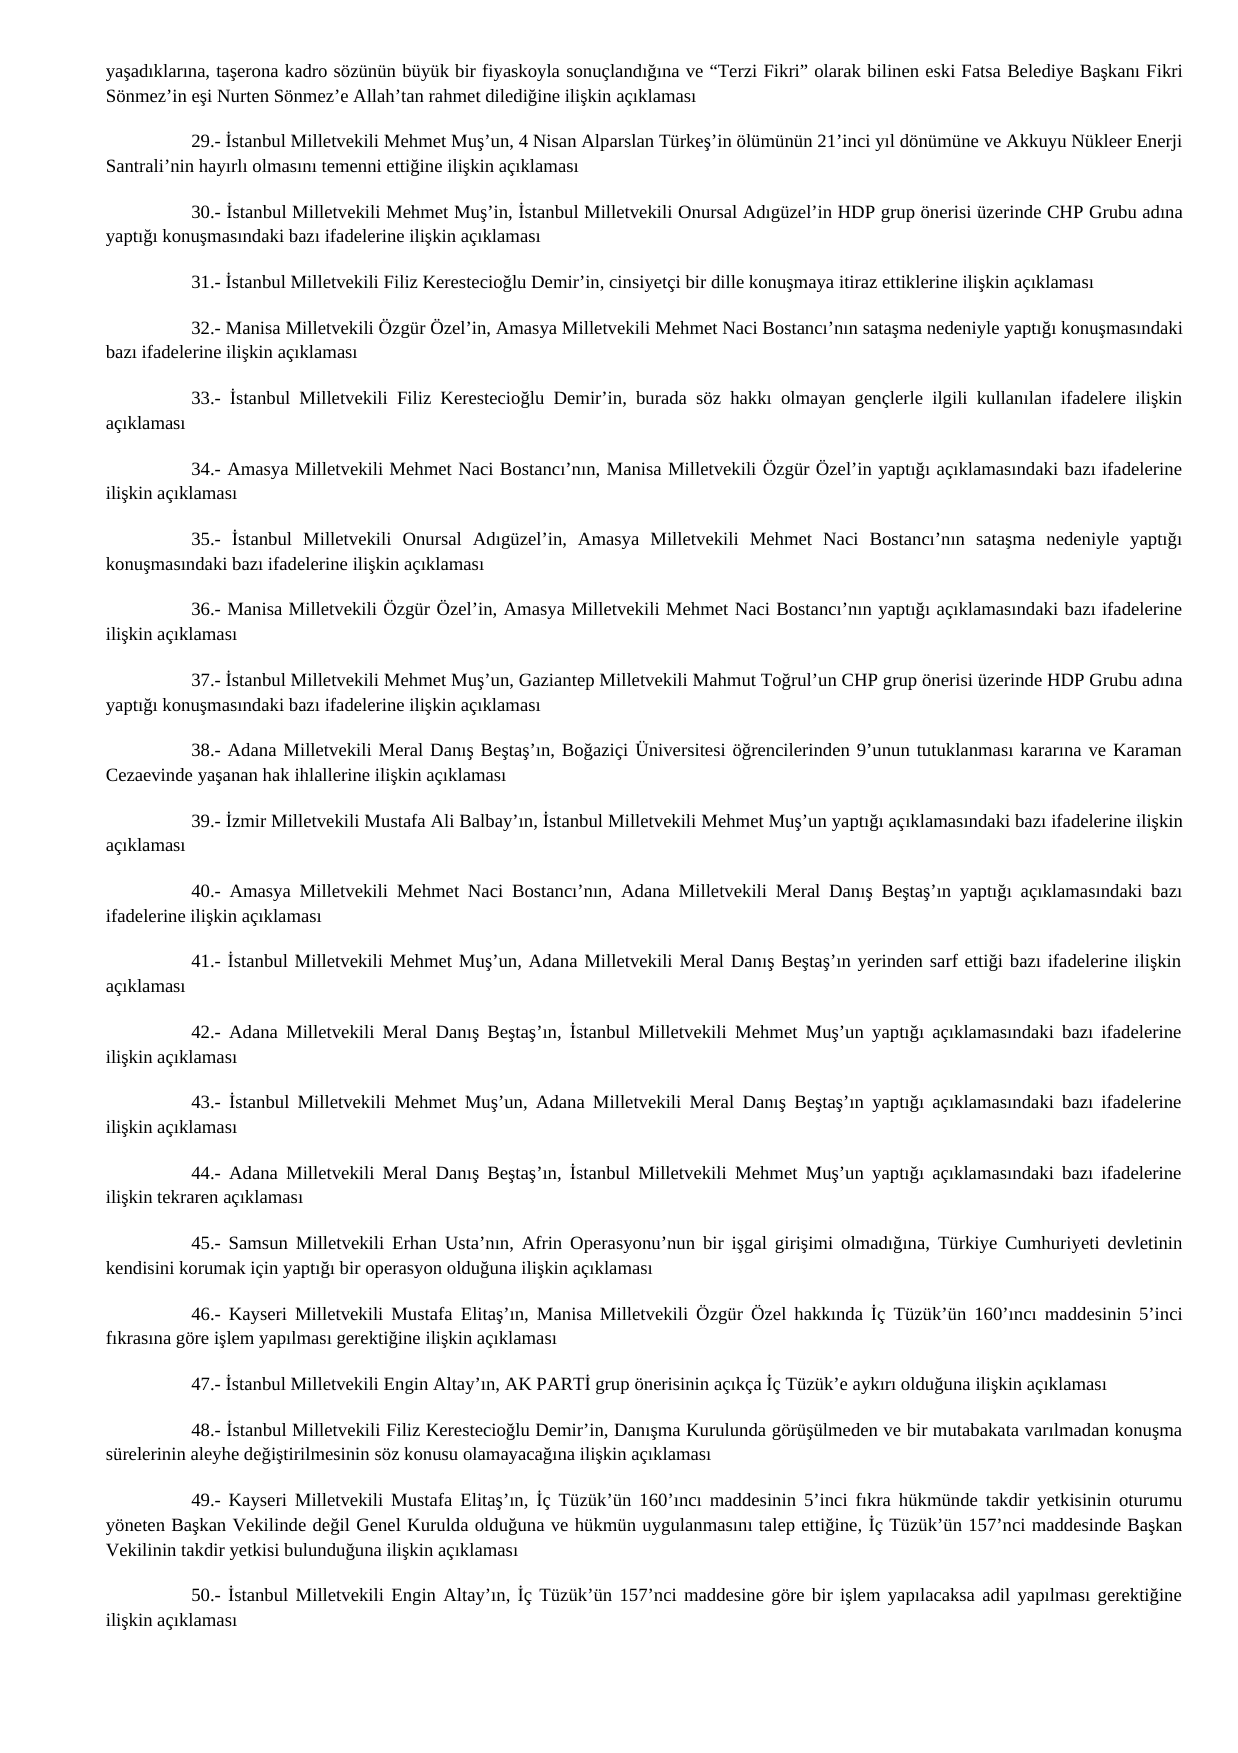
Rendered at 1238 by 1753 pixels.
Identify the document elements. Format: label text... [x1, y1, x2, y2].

text 30.- İstanbul Milletvekili Mehmet Muş’in, İstanbul Milletvekili Onursal Adıgüzel’in HDP grup önerisi üzerinde CHP Grubu adına yaptığı konuşmasındaki bazı ifadelerine ilişkin açıklaması [106, 201, 1184, 247]
text 33.- İstanbul Milletvekili Filiz Kerestecioğlu Demir’in, burada söz hakkı olmayan gençlerle ilgili kullanılan ifadelere ilişkin açıklaması [106, 387, 1184, 433]
text 31.- İstanbul Milletvekili Filiz Kerestecioğlu Demir’in, cinsiyetçi bir dille konuşmaya itiraz ettiklerine ilişkin açıklaması [106, 271, 1184, 292]
text 32.- Manisa Milletvekili Özgür Özel’in, Amasya Milletvekili Mehmet Naci Bostancı’nın sataşma nedeniyle yaptığı konuşmasındaki bazı ifadelerine ilişkin açıklaması [106, 317, 1184, 363]
text 49.- Kayseri Milletvekili Mustafa Elitaş’ın, İç Tüzük’ün 160’ıncı maddesinin 5’inci fıkra hükmünde takdir yetkisinin oturumu yöneten Başkan Vekilinde değil Genel Kurulda olduğuna ve hükmün uygulanmasını talep ettiğine, İç Tüzük’ün 157’nci maddesinde Başkan Vekilinin takdir yetkisi bulunduğuna ilişkin açıklaması [106, 1489, 1184, 1560]
text 44.- Adana Milletvekili Meral Danış Beştaş’ın, İstanbul Milletvekili Mehmet Muş’un yaptığı açıklamasındaki bazı ifadelerine ilişkin tekraren açıklaması [106, 1162, 1184, 1208]
text 34.- Amasya Milletvekili Mehmet Naci Bostancı’nın, Manisa Milletvekili Özgür Özel’in yaptığı açıklamasındaki bazı ifadelerine ilişkin açıklaması [106, 457, 1184, 504]
text 40.- Amasya Milletvekili Mehmet Naci Bostancı’nın, Adana Milletvekili Meral Danış Beştaş’ın yaptığı açıklamasındaki bazı ifadelerine ilişkin açıklaması [106, 880, 1184, 926]
text 42.- Adana Milletvekili Meral Danış Beştaş’ın, İstanbul Milletvekili Mehmet Muş’un yaptığı açıklamasındaki bazı ifadelerine ilişkin açıklaması [106, 1021, 1184, 1067]
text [106, 60, 1184, 106]
text 36.- Manisa Milletvekili Özgür Özel’in, Amasya Milletvekili Mehmet Naci Bostancı’nın yaptığı açıklamasındaki bazı ifadelerine ilişkin açıklaması [106, 598, 1184, 644]
text 48.- İstanbul Milletvekili Filiz Kerestecioğlu Demir’in, Danışma Kurulunda görüşülmeden ve bir mutabakata varılmadan konuşma sürelerinin aleyhe değiştirilmesinin söz konusu olamayacağına ilişkin açıklaması [106, 1418, 1184, 1465]
text 39.- İzmir Milletvekili Mustafa Ali Balbay’ın, İstanbul Milletvekili Mehmet Muş’un yaptığı açıklamasındaki bazı ifadelerine ilişkin açıklaması [106, 809, 1184, 856]
text 50.- İstanbul Milletvekili Engin Altay’ın, İç Tüzük’ün 157’nci maddesine göre bir işlem yapılacaksa adil yapılması gerektiğine ilişkin açıklaması [106, 1584, 1184, 1630]
text 41.- İstanbul Milletvekili Mehmet Muş’un, Adana Milletvekili Meral Danış Beştaş’ın yerinden sarf ettiği bazı ifadelerine ilişkin açıklaması [106, 950, 1184, 997]
text 38.- Adana Milletvekili Meral Danış Beştaş’ın, Boğaziçi Üniversitesi öğrencilerinden 9’unun tutuklanması kararına ve Karaman Cezaevinde yaşanan hak ihlallerine ilişkin açıklaması [106, 739, 1184, 785]
text 35.- İstanbul Milletvekili Onursal Adıgüzel’in, Amasya Milletvekili Mehmet Naci Bostancı’nın sataşma nedeniyle yaptığı konuşmasındaki bazı ifadelerine ilişkin açıklaması [106, 528, 1184, 574]
text 47.- İstanbul Milletvekili Engin Altay’ın, AK PARTİ grup önerisinin açıkça İç Tüzük’e aykırı olduğuna ilişkin açıklaması [106, 1373, 1184, 1394]
text 29.- İstanbul Milletvekili Mehmet Muş’un, 4 Nisan Alparslan Türkeş’in ölümünün 21’inci yıl dönümüne ve Akkuyu Nükleer Enerji Santrali’nin hayırlı olmasını temenni ettiğine ilişkin açıklaması [106, 130, 1184, 176]
text 46.- Kayseri Milletvekili Mustafa Elitaş’ın, Manisa Milletvekili Özgür Özel hakkında İç Tüzük’ün 160’ıncı maddesinin 5’inci fıkrasına göre işlem yapılması gerektiğine ilişkin açıklaması [106, 1302, 1184, 1349]
text 45.- Samsun Milletvekili Erhan Usta’nın, Afrin Operasyonu’nun bir işgal girişimi olmadığına, Türkiye Cumhuriyeti devletinin kendisini korumak için yaptığı bir operasyon olduğuna ilişkin açıklaması [106, 1232, 1184, 1278]
text 43.- İstanbul Milletvekili Mehmet Muş’un, Adana Milletvekili Meral Danış Beştaş’ın yaptığı açıklamasındaki bazı ifadelerine ilişkin açıklaması [106, 1091, 1184, 1137]
text 37.- İstanbul Milletvekili Mehmet Muş’un, Gaziantep Milletvekili Mahmut Toğrul’un CHP grup önerisi üzerinde HDP Grubu adına yaptığı konuşmasındaki bazı ifadelerine ilişkin açıklaması [106, 669, 1184, 715]
